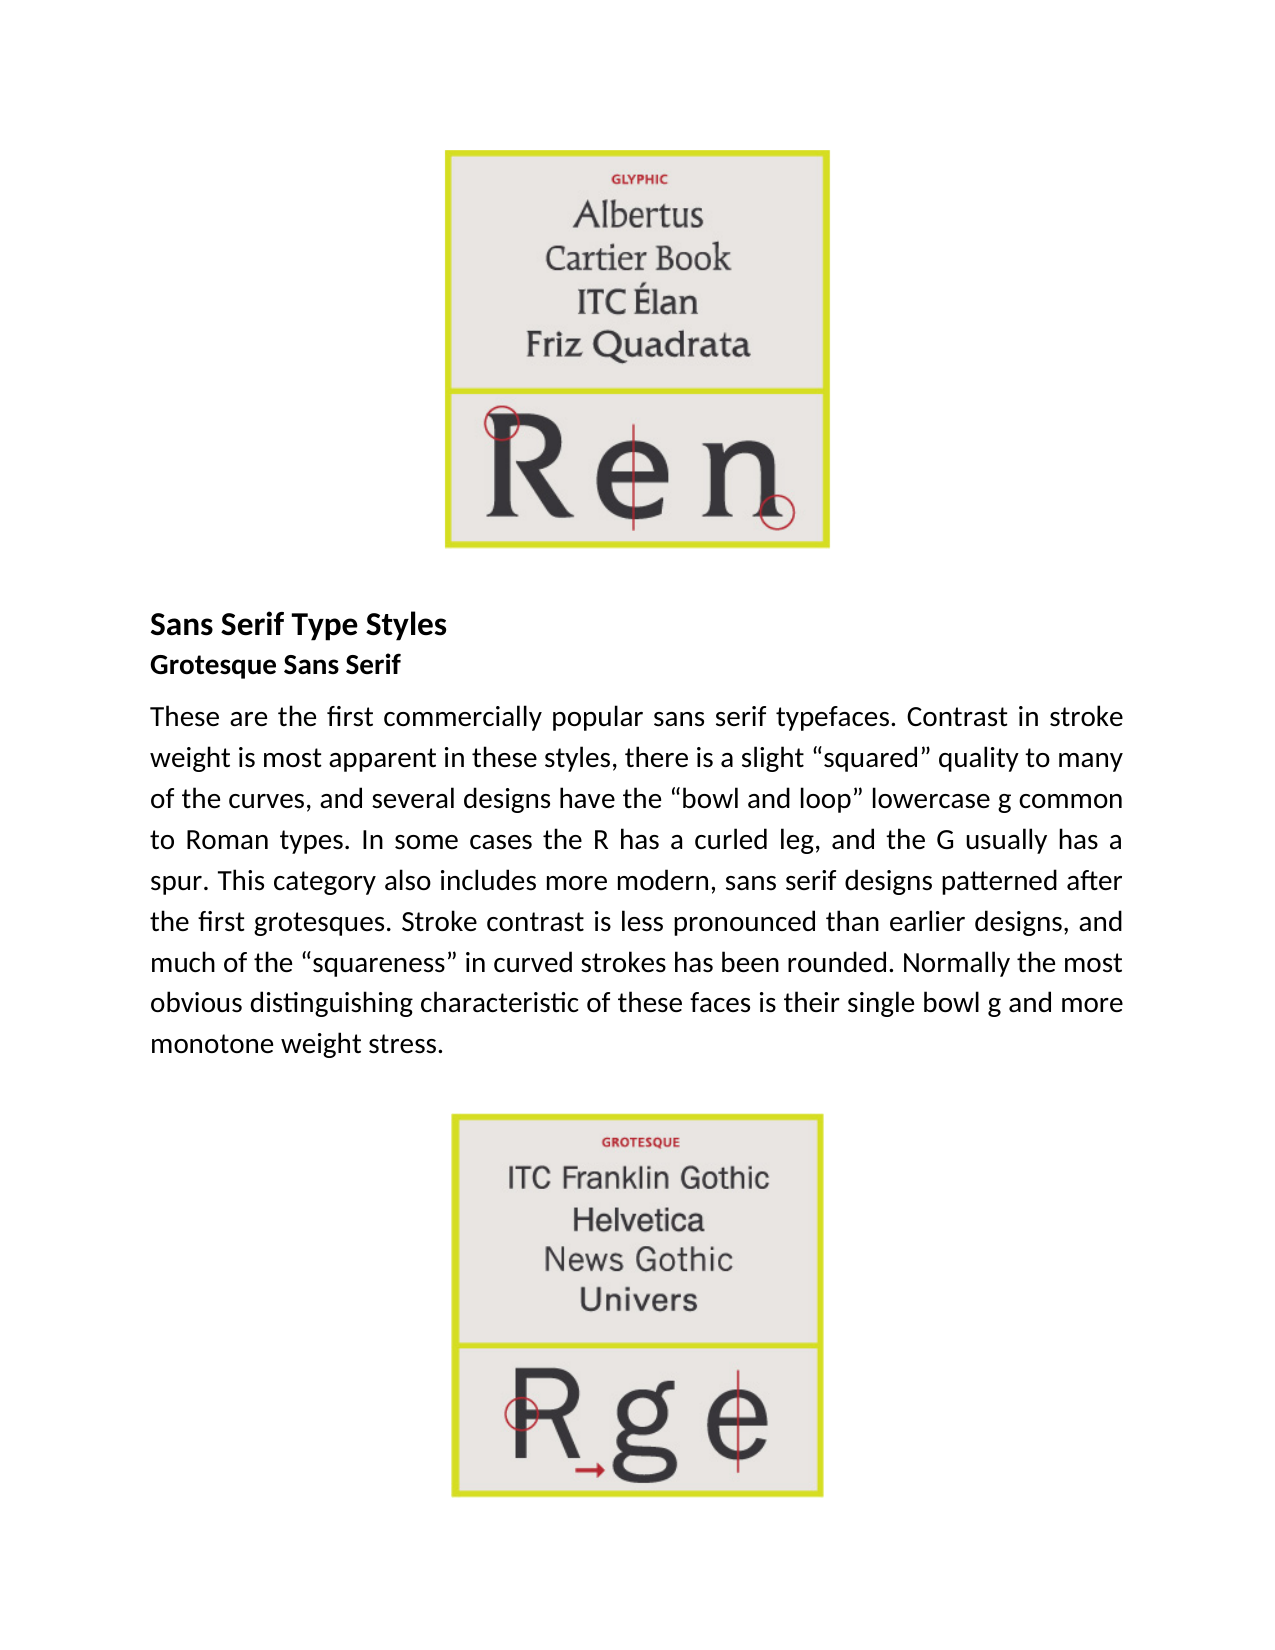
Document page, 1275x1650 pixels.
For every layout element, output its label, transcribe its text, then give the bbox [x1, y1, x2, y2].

text Sans Serif Type Styles Grotesque Sans Serif [150, 566, 1125, 681]
text These are the first commercially popular sans serif typefaces. Contrast in stroke weight is most apparent in these styles, there is a slight “squared” quality to many of the curves, and several designs have the “bowl and loop” lowercase g common to Roman types. In some cases the R has a curled leg, and the G usually has a spur. This category also includes more modern, sans serif designs patterned after the first grotesques. Stroke contrast is less pronounced than earlier designs, and much of the “squareness” in curved strokes has been rounded. Normally the most obvious distinguishing characteristic of these faces is their single bowl g and more monotone weight stress. [150, 698, 1125, 1061]
picture [444, 150, 831, 549]
picture [451, 1113, 824, 1498]
